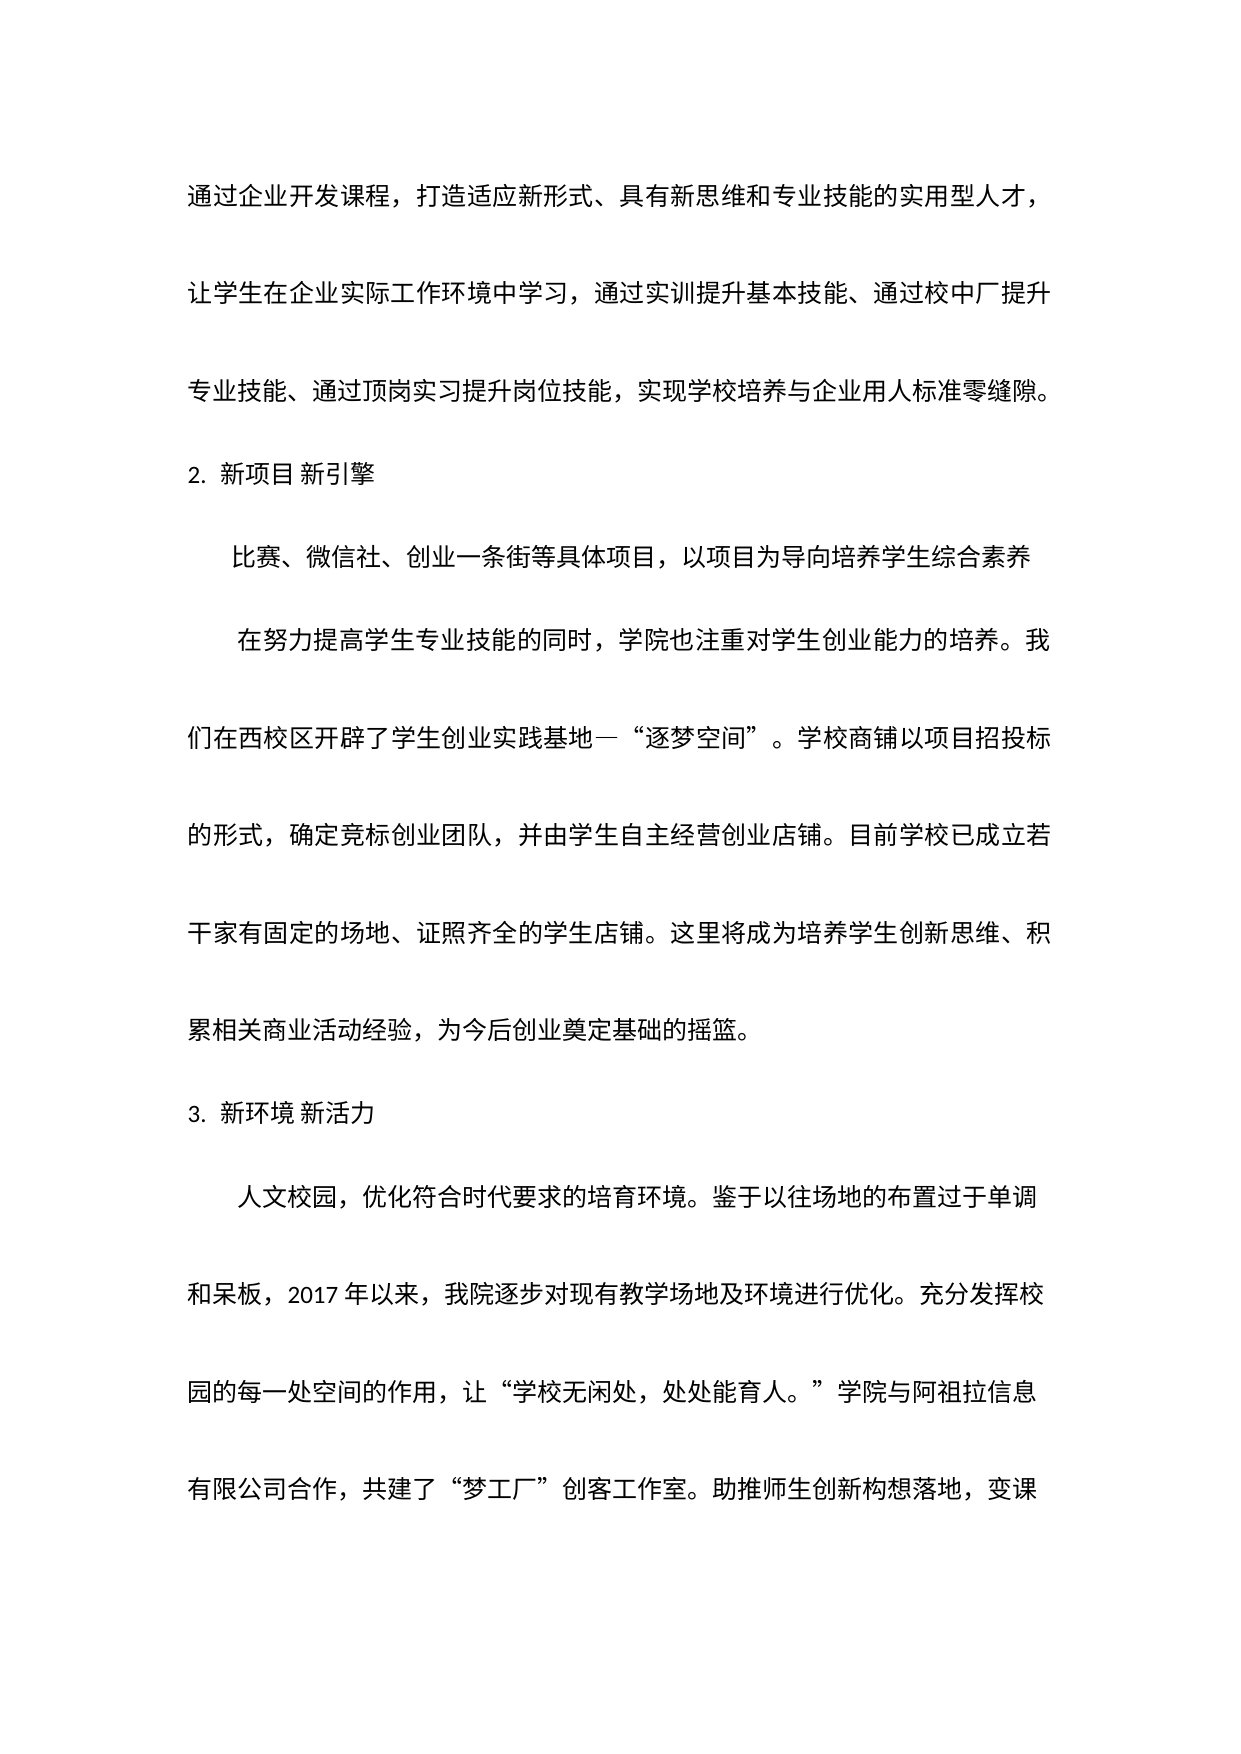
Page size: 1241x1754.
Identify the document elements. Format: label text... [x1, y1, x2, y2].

list 新项目 新引擎 [187, 440, 1053, 505]
list 比赛、微信社、创业一条街等具体项目，以项目为导向培养学生综合素养 [231, 523, 1053, 588]
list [187, 162, 1053, 422]
list 在努力提高学生专业技能的同时，学院也注重对学生创业能力的培养。我们在西校区开辟了学生创业实践基地—“逐梦空间”。学校商铺以项目招投标的形式，确定竞标创业团队，并由学生自主经营创业店铺。目前学校已成立若干家有固定的场地、证照齐全的学生店铺。这里将成为培养学生创新思维、积累相关商业活动经验，为今后创业奠定基础的摇篮。 [187, 606, 1053, 1061]
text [187, 1163, 1053, 1520]
list 新环境 新活力 [187, 1079, 1053, 1144]
